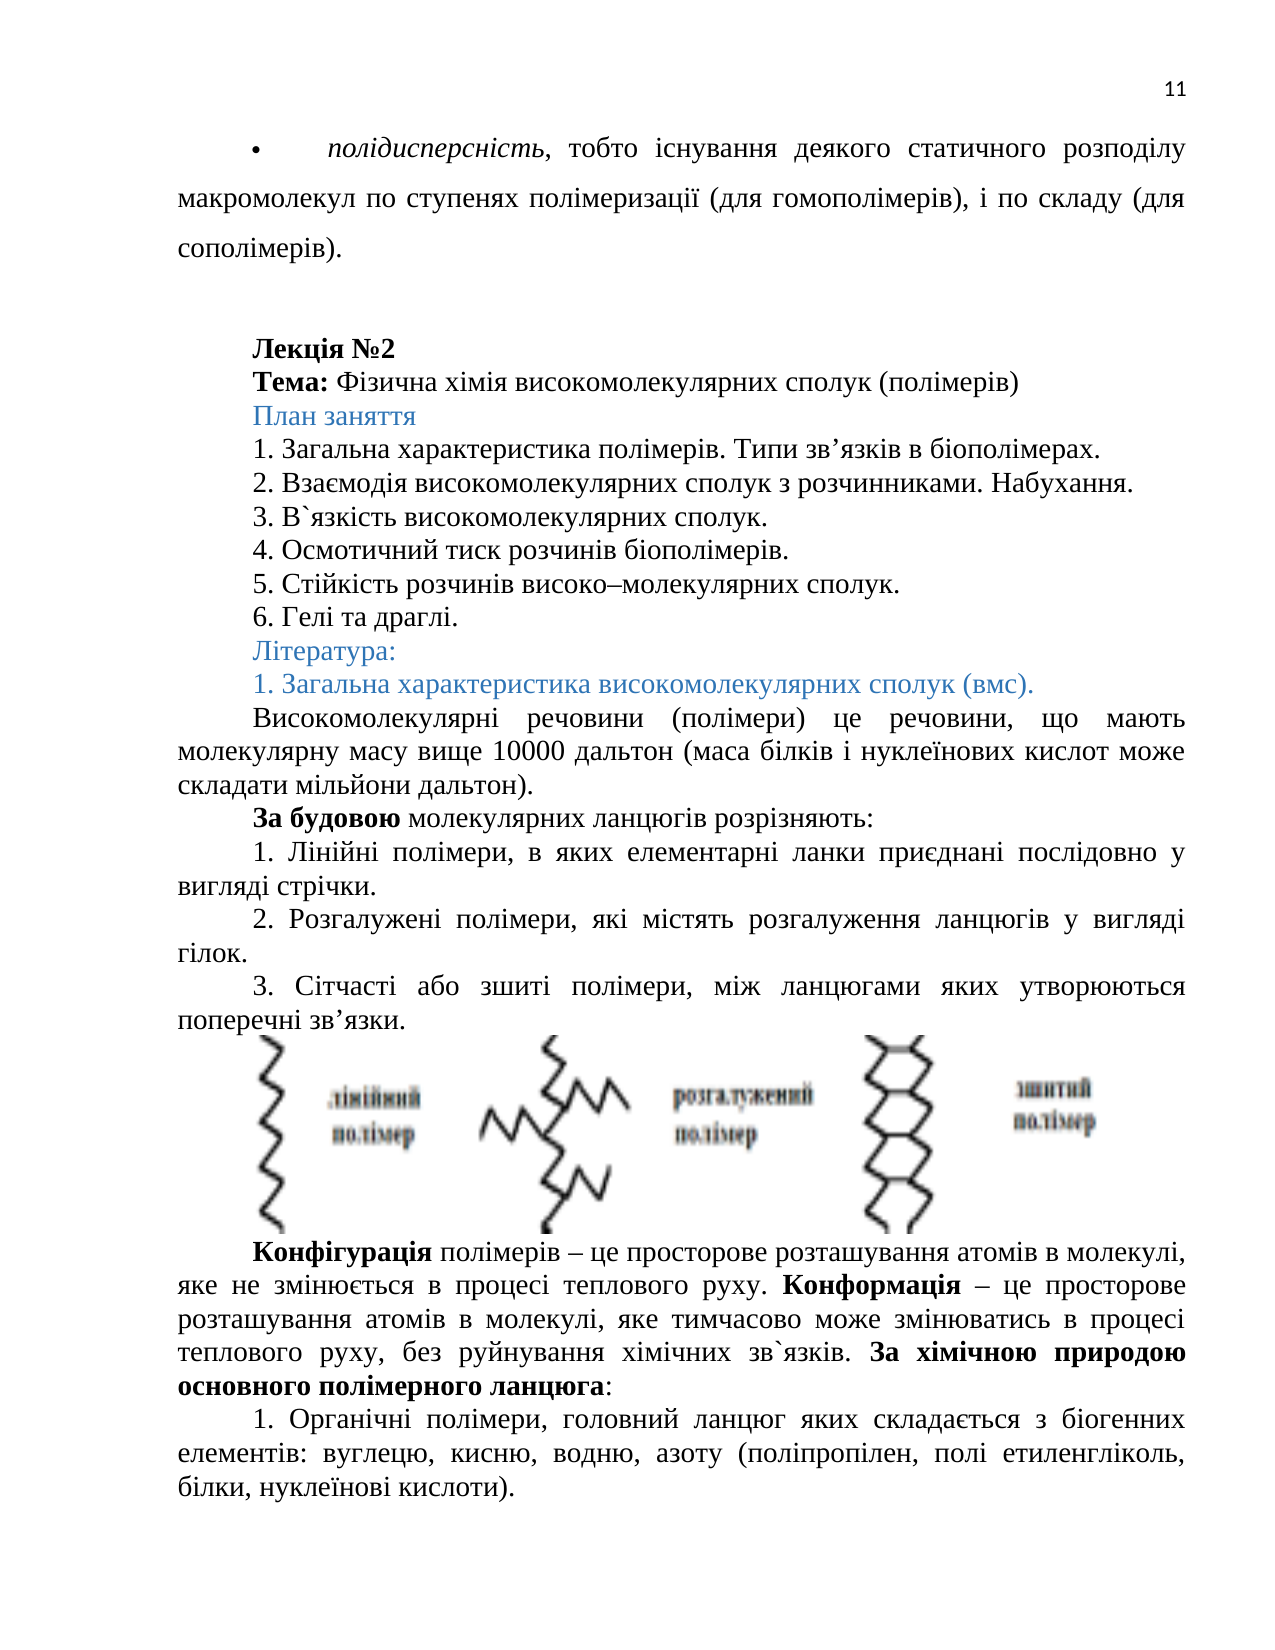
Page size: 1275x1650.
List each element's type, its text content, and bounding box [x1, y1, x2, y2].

subtitle 1. Загальна характеристика високомолекулярних сполук (вмс). [177, 666, 1186, 700]
text Тема: Фізична хімія високомолекулярних сполук (полімерів) [177, 364, 1186, 398]
text 6. Гелі та драглі. [177, 599, 1186, 633]
picture [252, 1035, 1108, 1234]
text 1. Загальна характеристика полімерів. Типи зв’язків в біополімерах. [177, 432, 1186, 465]
text 5. Стійкість розчинів високо–молекулярних сполук. [177, 566, 1186, 599]
text Високомолекулярні речовини (полімери) це речовини, що мають молекулярну масу вище 10000 дальтон (маса білків і нуклеїнових кислот може складати мільйони дальтон). [177, 700, 1186, 801]
text Конфігурація полімерів – це просторове розташування атомів в молекулі, яке не змінюється в процесі теплового руху. Конформація – це просторове розташування атомів в молекулі, яке тимчасово може змінюватись в процесі теплового руху, без руйнування хімічних зв`язків. За хімічною природою основного полімерного ланцюга: [177, 1234, 1186, 1402]
text 4. Осмотичний тиск розчинів біополімерів. [177, 532, 1186, 566]
text 1. Органічні полімери, головний ланцюг яких складається з біогенних елементів: вуглецю, кисню, водню, азоту (поліпропілен, полі етиленгліколь, білки, нуклеїнові кислоти). [177, 1402, 1186, 1502]
text 3. Сітчасті або зшиті полімери, між ланцюгами яких утворюються поперечні зв’язки. [177, 968, 1186, 1035]
subtitle План заняття [177, 398, 1186, 432]
text 3. В`язкість високомолекулярних сполук. [177, 499, 1186, 532]
list полідисперсність, тобто існування деякого статичного розподілу макромолекул по ступенях полімеризації (для гомополімерів), і по складу (для сополімерів). [177, 130, 1186, 264]
text 2. Взаємодія високомолекулярних сполук з розчинниками. Набухання. [177, 465, 1186, 499]
text 1. Лінійні полімери, в яких елементарні ланки приєднані послідовно у вигляді стрічки. [177, 834, 1186, 901]
text За будовою молекулярних ланцюгів розрізняють: [177, 801, 1186, 834]
subtitle Література: [177, 633, 1186, 666]
subtitle Лекція №2 [177, 331, 1186, 364]
text 2. Розгалужені полімери, які містять розгалуження ланцюгів у вигляді гілок. [177, 901, 1186, 968]
